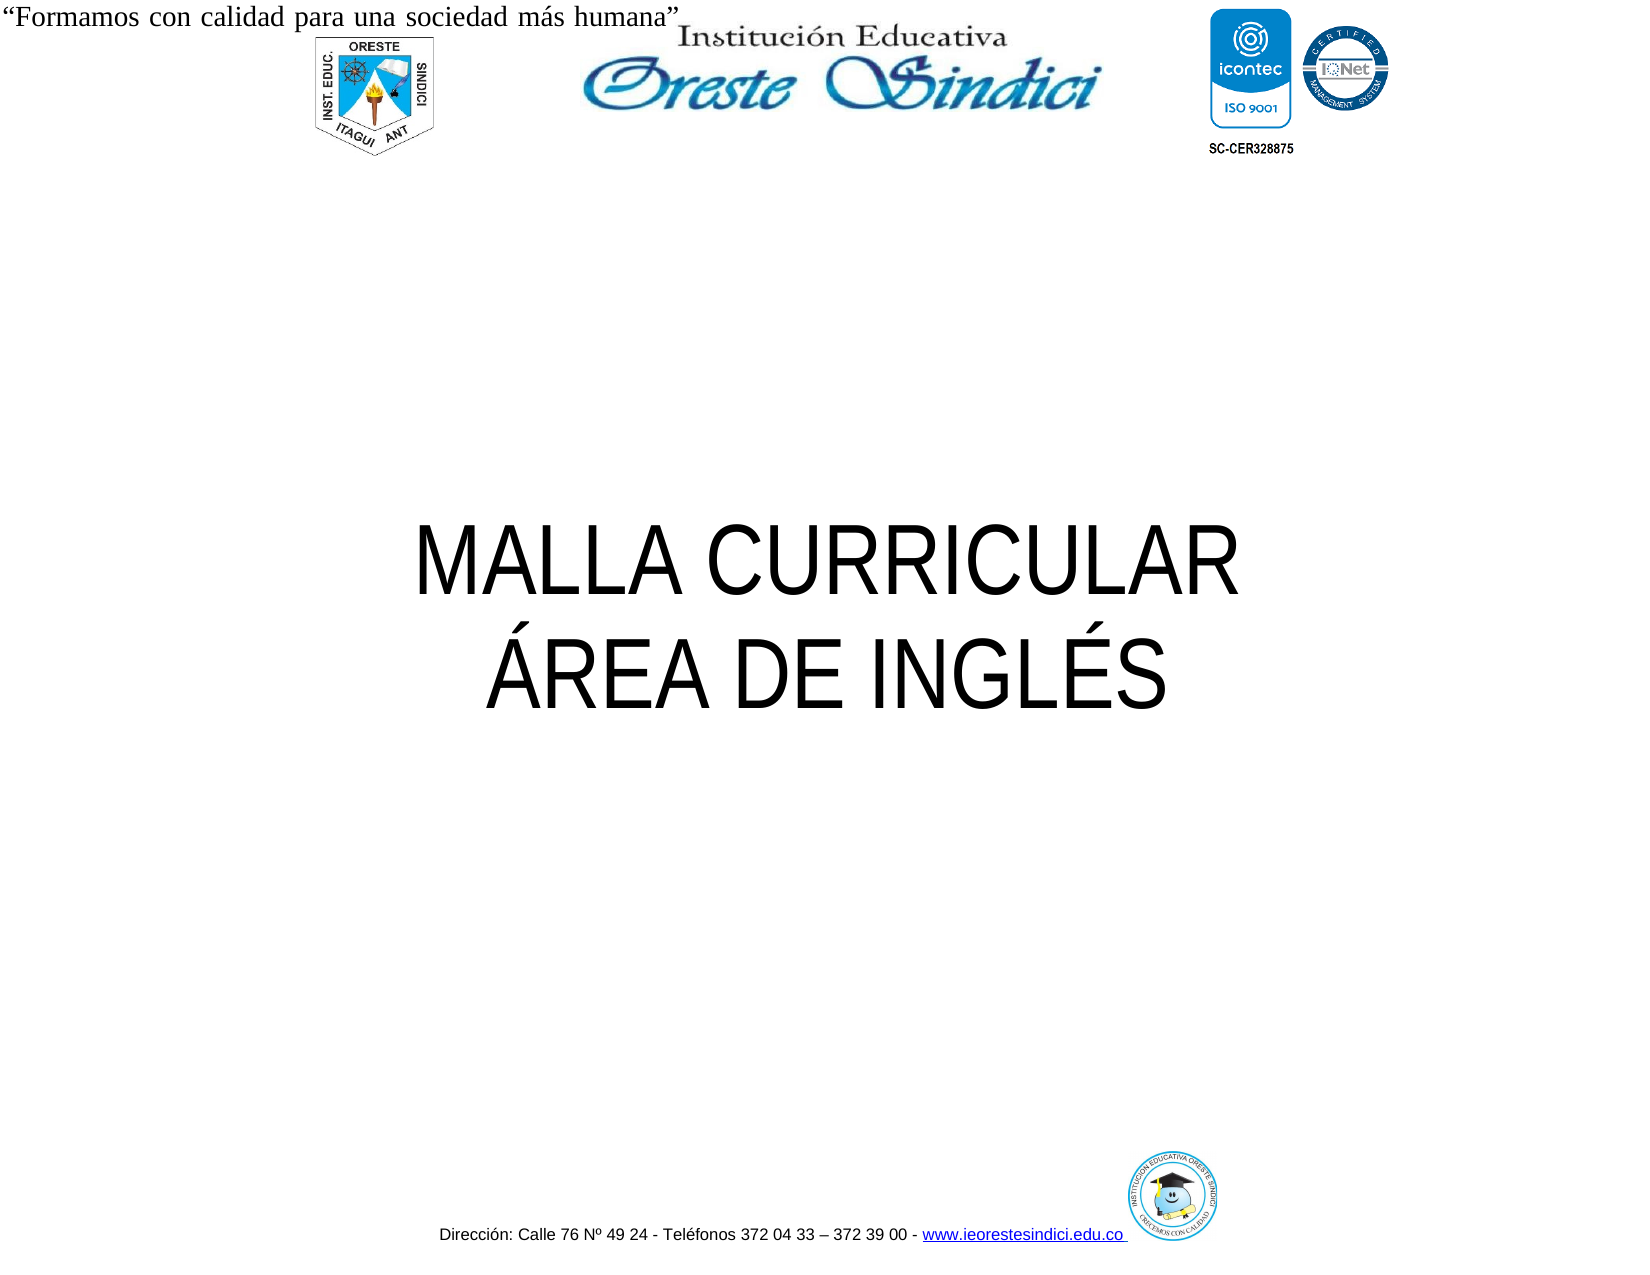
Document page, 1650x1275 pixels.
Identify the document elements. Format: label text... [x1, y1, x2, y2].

picture [1128, 1151, 1218, 1241]
text MALLA CURRICULAR [37, 501, 1619, 615]
text ÁREA DE INGLÉS [37, 615, 1619, 730]
picture [1182, 1151, 1218, 1185]
picture [1207, 8, 1391, 156]
picture [315, 37, 434, 156]
picture [580, 21, 1104, 112]
